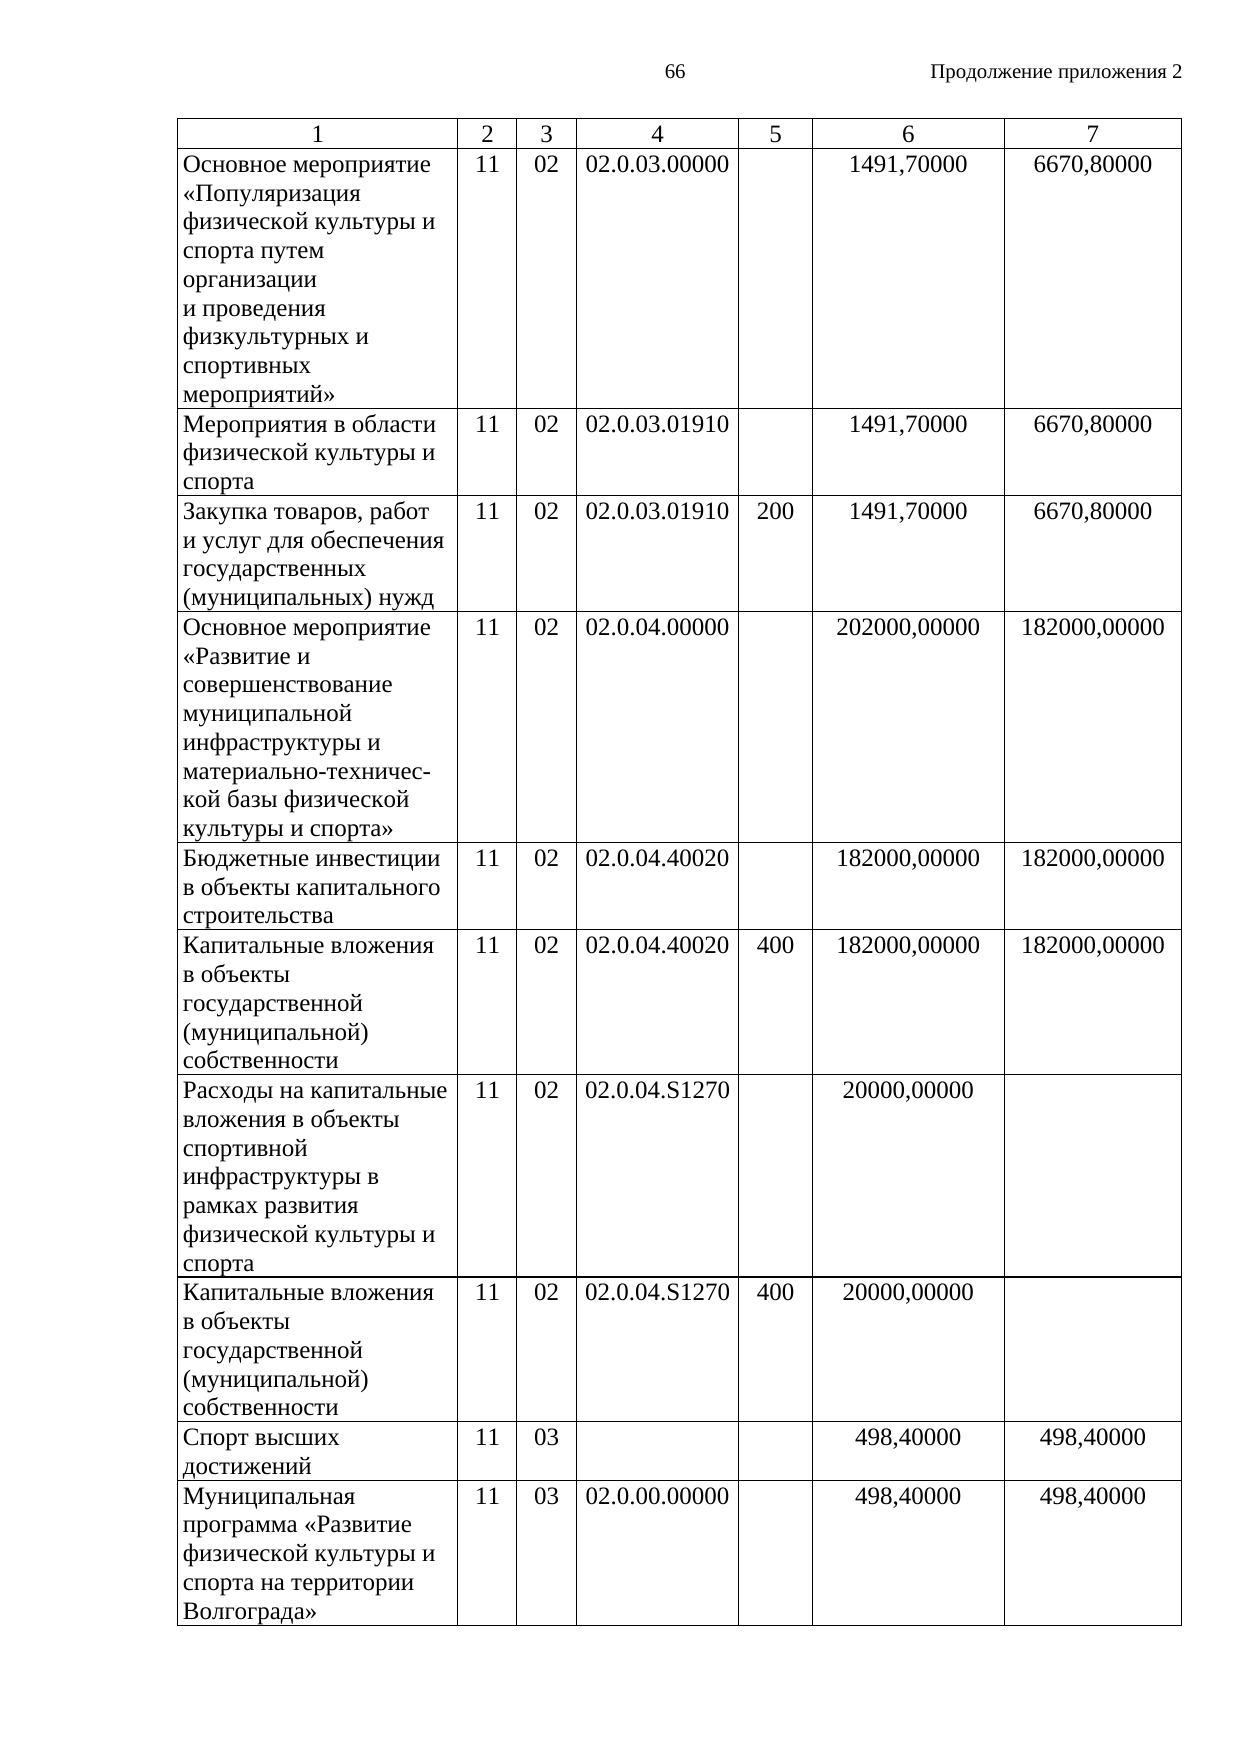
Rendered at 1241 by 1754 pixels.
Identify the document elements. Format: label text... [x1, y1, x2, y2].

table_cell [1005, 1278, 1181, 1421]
table_header 4 [577, 119, 738, 148]
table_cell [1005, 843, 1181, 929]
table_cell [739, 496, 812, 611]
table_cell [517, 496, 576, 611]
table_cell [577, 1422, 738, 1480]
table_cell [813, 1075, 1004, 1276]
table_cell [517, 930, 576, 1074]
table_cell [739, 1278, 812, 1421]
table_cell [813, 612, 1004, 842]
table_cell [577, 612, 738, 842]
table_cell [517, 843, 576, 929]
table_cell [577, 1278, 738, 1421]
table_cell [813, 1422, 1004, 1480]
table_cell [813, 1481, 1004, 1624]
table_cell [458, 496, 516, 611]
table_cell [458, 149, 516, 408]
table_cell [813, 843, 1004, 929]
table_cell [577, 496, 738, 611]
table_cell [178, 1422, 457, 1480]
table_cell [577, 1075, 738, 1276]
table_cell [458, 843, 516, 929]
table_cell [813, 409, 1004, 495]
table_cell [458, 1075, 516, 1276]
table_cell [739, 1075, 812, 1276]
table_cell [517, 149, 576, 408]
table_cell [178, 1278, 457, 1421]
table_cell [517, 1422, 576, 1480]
table_header 7 [1005, 119, 1181, 148]
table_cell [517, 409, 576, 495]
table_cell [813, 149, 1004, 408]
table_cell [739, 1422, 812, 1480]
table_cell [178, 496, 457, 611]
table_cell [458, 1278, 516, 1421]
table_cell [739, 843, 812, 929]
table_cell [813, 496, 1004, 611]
table_header 1 [178, 119, 457, 148]
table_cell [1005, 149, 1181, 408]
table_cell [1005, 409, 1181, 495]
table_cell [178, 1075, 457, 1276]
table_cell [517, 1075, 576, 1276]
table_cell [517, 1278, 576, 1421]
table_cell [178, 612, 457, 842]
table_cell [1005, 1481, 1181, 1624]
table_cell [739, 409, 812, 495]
table_header 5 [739, 119, 812, 148]
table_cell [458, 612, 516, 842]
table_header 6 [813, 119, 1004, 148]
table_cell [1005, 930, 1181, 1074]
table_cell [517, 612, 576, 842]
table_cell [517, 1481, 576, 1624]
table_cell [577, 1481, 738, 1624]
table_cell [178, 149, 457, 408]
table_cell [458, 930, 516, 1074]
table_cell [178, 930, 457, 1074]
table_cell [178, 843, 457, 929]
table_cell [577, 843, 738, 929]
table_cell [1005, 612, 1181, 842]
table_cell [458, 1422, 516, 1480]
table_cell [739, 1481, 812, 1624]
table_header 2 [458, 119, 516, 148]
table_header 3 [517, 119, 576, 148]
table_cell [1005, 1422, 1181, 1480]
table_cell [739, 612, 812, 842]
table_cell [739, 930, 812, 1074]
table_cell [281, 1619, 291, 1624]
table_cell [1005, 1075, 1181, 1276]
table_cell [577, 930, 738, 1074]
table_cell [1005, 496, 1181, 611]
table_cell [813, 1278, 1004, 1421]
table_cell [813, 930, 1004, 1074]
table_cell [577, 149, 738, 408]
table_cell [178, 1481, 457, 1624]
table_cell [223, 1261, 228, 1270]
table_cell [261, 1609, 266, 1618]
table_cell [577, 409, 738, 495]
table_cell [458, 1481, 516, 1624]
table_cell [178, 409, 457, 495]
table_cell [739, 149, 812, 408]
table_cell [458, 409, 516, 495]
